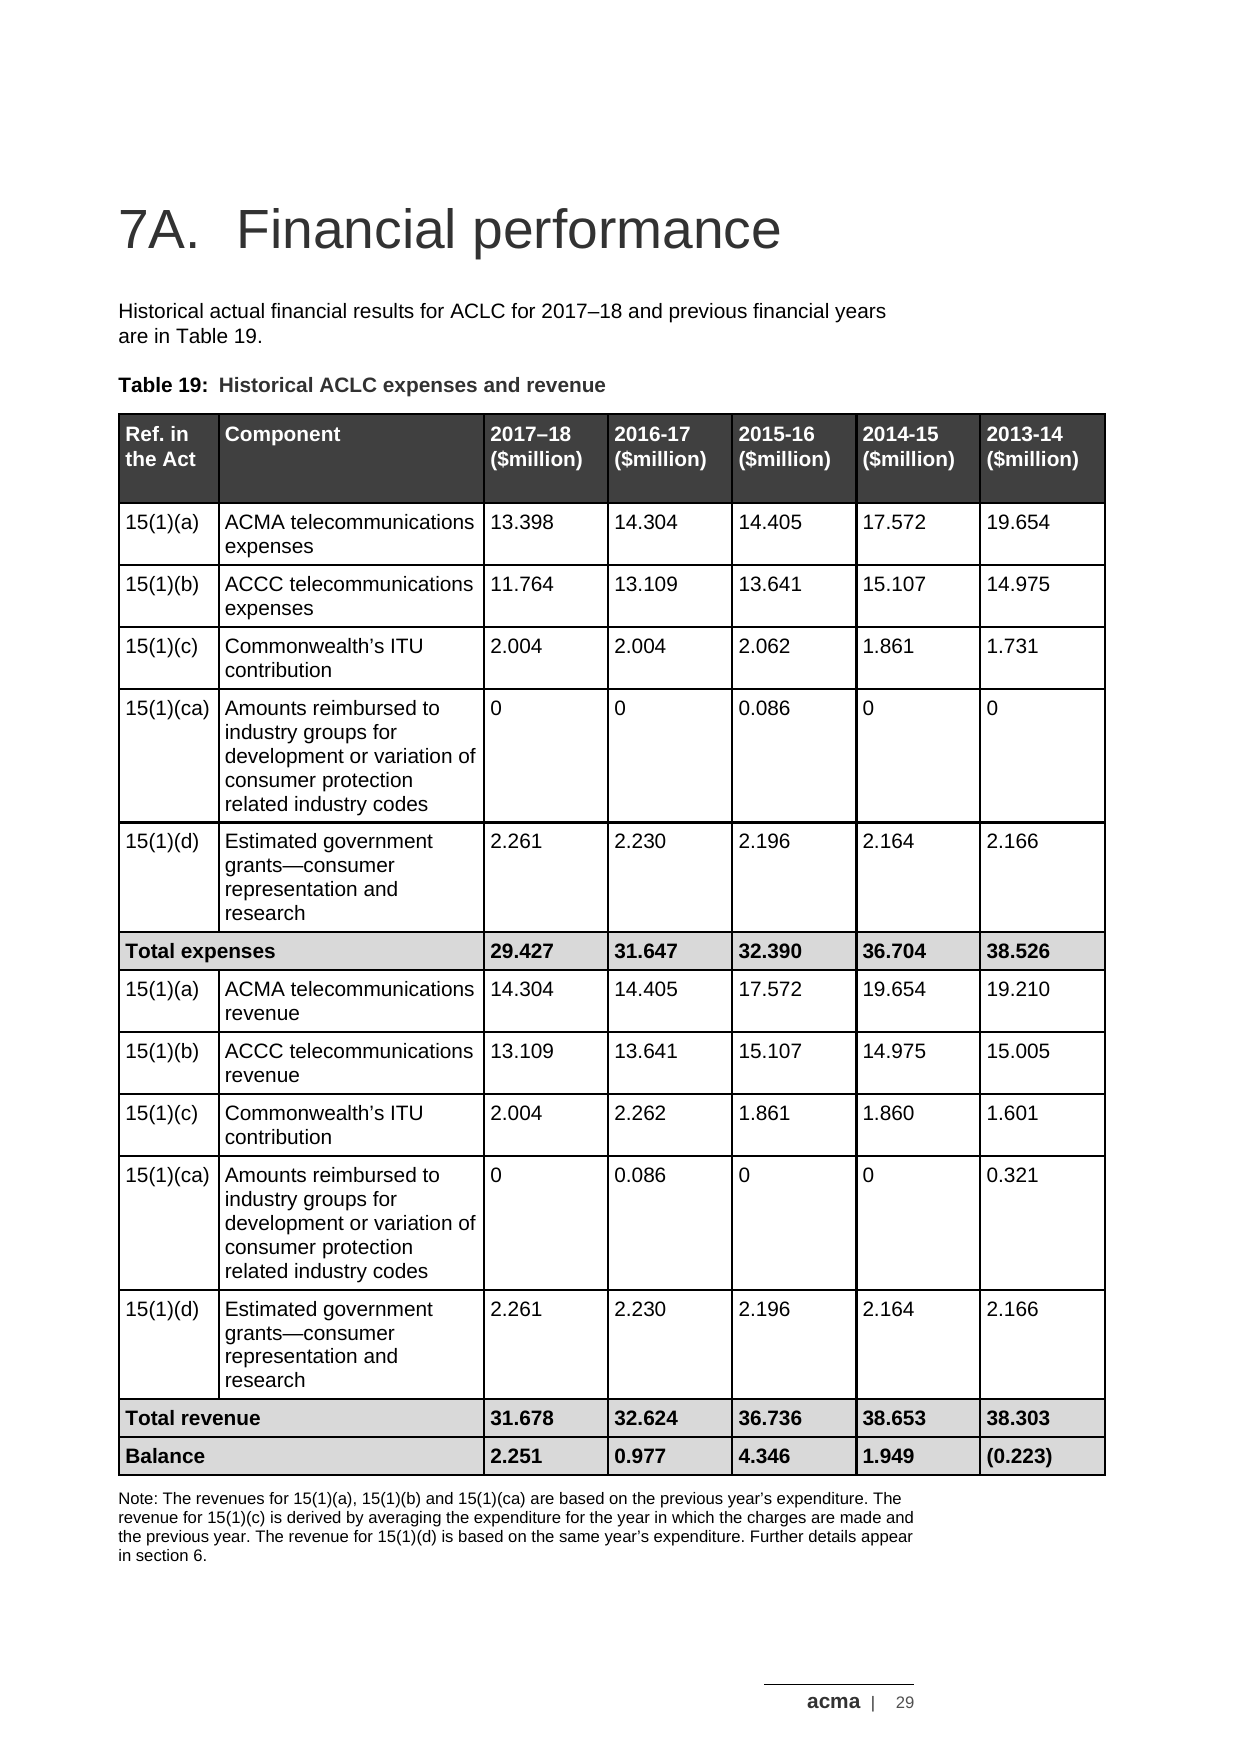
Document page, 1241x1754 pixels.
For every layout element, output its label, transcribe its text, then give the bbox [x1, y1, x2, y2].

table_cell 13.109 [485, 1033, 607, 1093]
table_cell 15(1)(d) [120, 1291, 218, 1398]
table_cell Commonwealth’s ITU contribution [220, 1095, 483, 1155]
table_cell 15.107 [858, 566, 979, 626]
table_cell 0 [733, 1157, 855, 1288]
table_cell 11.764 [485, 566, 607, 626]
table_cell 15.005 [981, 1033, 1104, 1093]
table_cell 0 [609, 690, 731, 821]
table_cell 2.196 [733, 1291, 855, 1398]
table_header 2017–18 ($million) [485, 415, 607, 502]
table_cell 1.949 [858, 1438, 979, 1474]
table_cell Amounts reimbursed to industry groups for development or variation of consumer protection related industry codes [220, 1157, 483, 1288]
table_cell 15(1)(ca) [120, 1157, 218, 1288]
table_cell 0.086 [733, 690, 855, 821]
table_cell 38.303 [981, 1400, 1104, 1436]
table_cell Estimated government grants—consumer representation and research [220, 1291, 483, 1398]
table_cell 36.736 [733, 1400, 855, 1436]
table_cell 38.526 [981, 933, 1104, 969]
table_cell 0 [858, 690, 979, 821]
table_cell Commonwealth’s ITU contribution [220, 628, 483, 688]
table_cell (0.223) [981, 1438, 1104, 1474]
table_cell 1.861 [733, 1095, 855, 1155]
table_cell 2.164 [858, 1291, 979, 1398]
subtitle 7A. Financial performance [118, 203, 917, 260]
table_cell 2.166 [981, 1291, 1104, 1398]
table_cell ACCC telecommunications expenses [220, 566, 483, 626]
table_cell 17.572 [733, 971, 855, 1031]
table_cell 38.653 [858, 1400, 979, 1436]
table_cell 15(1)(a) [120, 504, 218, 564]
table_cell 17.572 [858, 504, 979, 564]
table_cell 15(1)(a) [120, 971, 218, 1031]
table_cell 2.230 [609, 824, 731, 931]
table_cell 15(1)(b) [120, 1033, 218, 1093]
table_cell ACMA telecommunications revenue [220, 971, 483, 1031]
table_cell 0.086 [609, 1157, 731, 1288]
table_cell 14.975 [858, 1033, 979, 1093]
table_cell Estimated government grants—consumer representation and research [220, 824, 483, 931]
table_cell 2.004 [609, 628, 731, 688]
table_header 2013-14 ($million) [981, 415, 1104, 502]
text Historical actual financial results for ACLC for 2017–18 and previous financial years are in Table 19. [118, 297, 917, 347]
text Historical ACLC expenses and revenue [118, 372, 917, 396]
table_cell 32.390 [733, 933, 855, 969]
table_cell 1.731 [981, 628, 1104, 688]
table_cell 14.304 [609, 504, 731, 564]
table_cell 19.210 [981, 971, 1104, 1031]
table_cell 15.107 [733, 1033, 855, 1093]
table_cell 2.261 [485, 1291, 607, 1398]
table_cell 0 [485, 1157, 607, 1288]
table_cell 31.678 [485, 1400, 607, 1436]
table_cell 15(1)(d) [120, 824, 218, 931]
table_cell Amounts reimbursed to industry groups for development or variation of consumer protection related industry codes [220, 690, 483, 821]
table_cell 1.860 [858, 1095, 979, 1155]
text Note: The revenues for 15(1)(a), 15(1)(b) and 15(1)(ca) are based on the previous year’s expenditure. The revenue for 15(1)(c) is derived by averaging the expenditure for the year in which the charges are made and the previous year. The revenue for 15(1)(d) is based on the same year’s expenditure. Further details appear in section 6. [118, 1489, 917, 1565]
table_cell 15(1)(b) [120, 566, 218, 626]
table_cell Total expenses [120, 933, 483, 969]
table_header 2014-15 ($million) [858, 415, 979, 502]
table_cell 2.062 [733, 628, 855, 688]
table_cell 13.109 [609, 566, 731, 626]
table_cell Total revenue [120, 1400, 483, 1436]
table_cell 2.004 [485, 1095, 607, 1155]
table_cell 0 [485, 690, 607, 821]
table_cell 13.641 [733, 566, 855, 626]
table_cell 14.975 [981, 566, 1104, 626]
table_cell 14.405 [609, 971, 731, 1031]
table_cell 15(1)(ca) [120, 690, 218, 821]
table_cell ACMA telecommunications expenses [220, 504, 483, 564]
table_cell 13.398 [485, 504, 607, 564]
table_cell 2.166 [981, 824, 1104, 931]
table_cell 15(1)(c) [120, 1095, 218, 1155]
table_cell 14.405 [733, 504, 855, 564]
table_cell 4.346 [733, 1438, 855, 1474]
table_cell 31.647 [609, 933, 731, 969]
table_cell 36.704 [858, 933, 979, 969]
table_cell 32.624 [609, 1400, 731, 1436]
table_cell 13.641 [609, 1033, 731, 1093]
table_cell 2.196 [733, 824, 855, 931]
table_cell 29.427 [485, 933, 607, 969]
table_cell 15(1)(c) [120, 628, 218, 688]
table_cell 2.004 [485, 628, 607, 688]
table_header 2016-17 ($million) [609, 415, 731, 502]
table_cell ACCC telecommunications revenue [220, 1033, 483, 1093]
table_cell 0 [981, 690, 1104, 821]
table_cell 1.861 [858, 628, 979, 688]
table_header Component [220, 415, 483, 502]
table_header Ref. in the Act [120, 415, 218, 502]
table_header 2015-16 ($million) [733, 415, 855, 502]
table_cell 0 [858, 1157, 979, 1288]
table_cell 19.654 [981, 504, 1104, 564]
table_cell 2.251 [485, 1438, 607, 1474]
table_cell 0.321 [981, 1157, 1104, 1288]
table_cell 2.262 [609, 1095, 731, 1155]
table_cell 14.304 [485, 971, 607, 1031]
table_cell 1.601 [981, 1095, 1104, 1155]
table_cell 2.164 [858, 824, 979, 931]
table_cell 2.230 [609, 1291, 731, 1398]
table_cell 0.977 [609, 1438, 731, 1474]
table_cell Balance [120, 1438, 483, 1474]
table_cell 19.654 [858, 971, 979, 1031]
table_cell 2.261 [485, 824, 607, 931]
